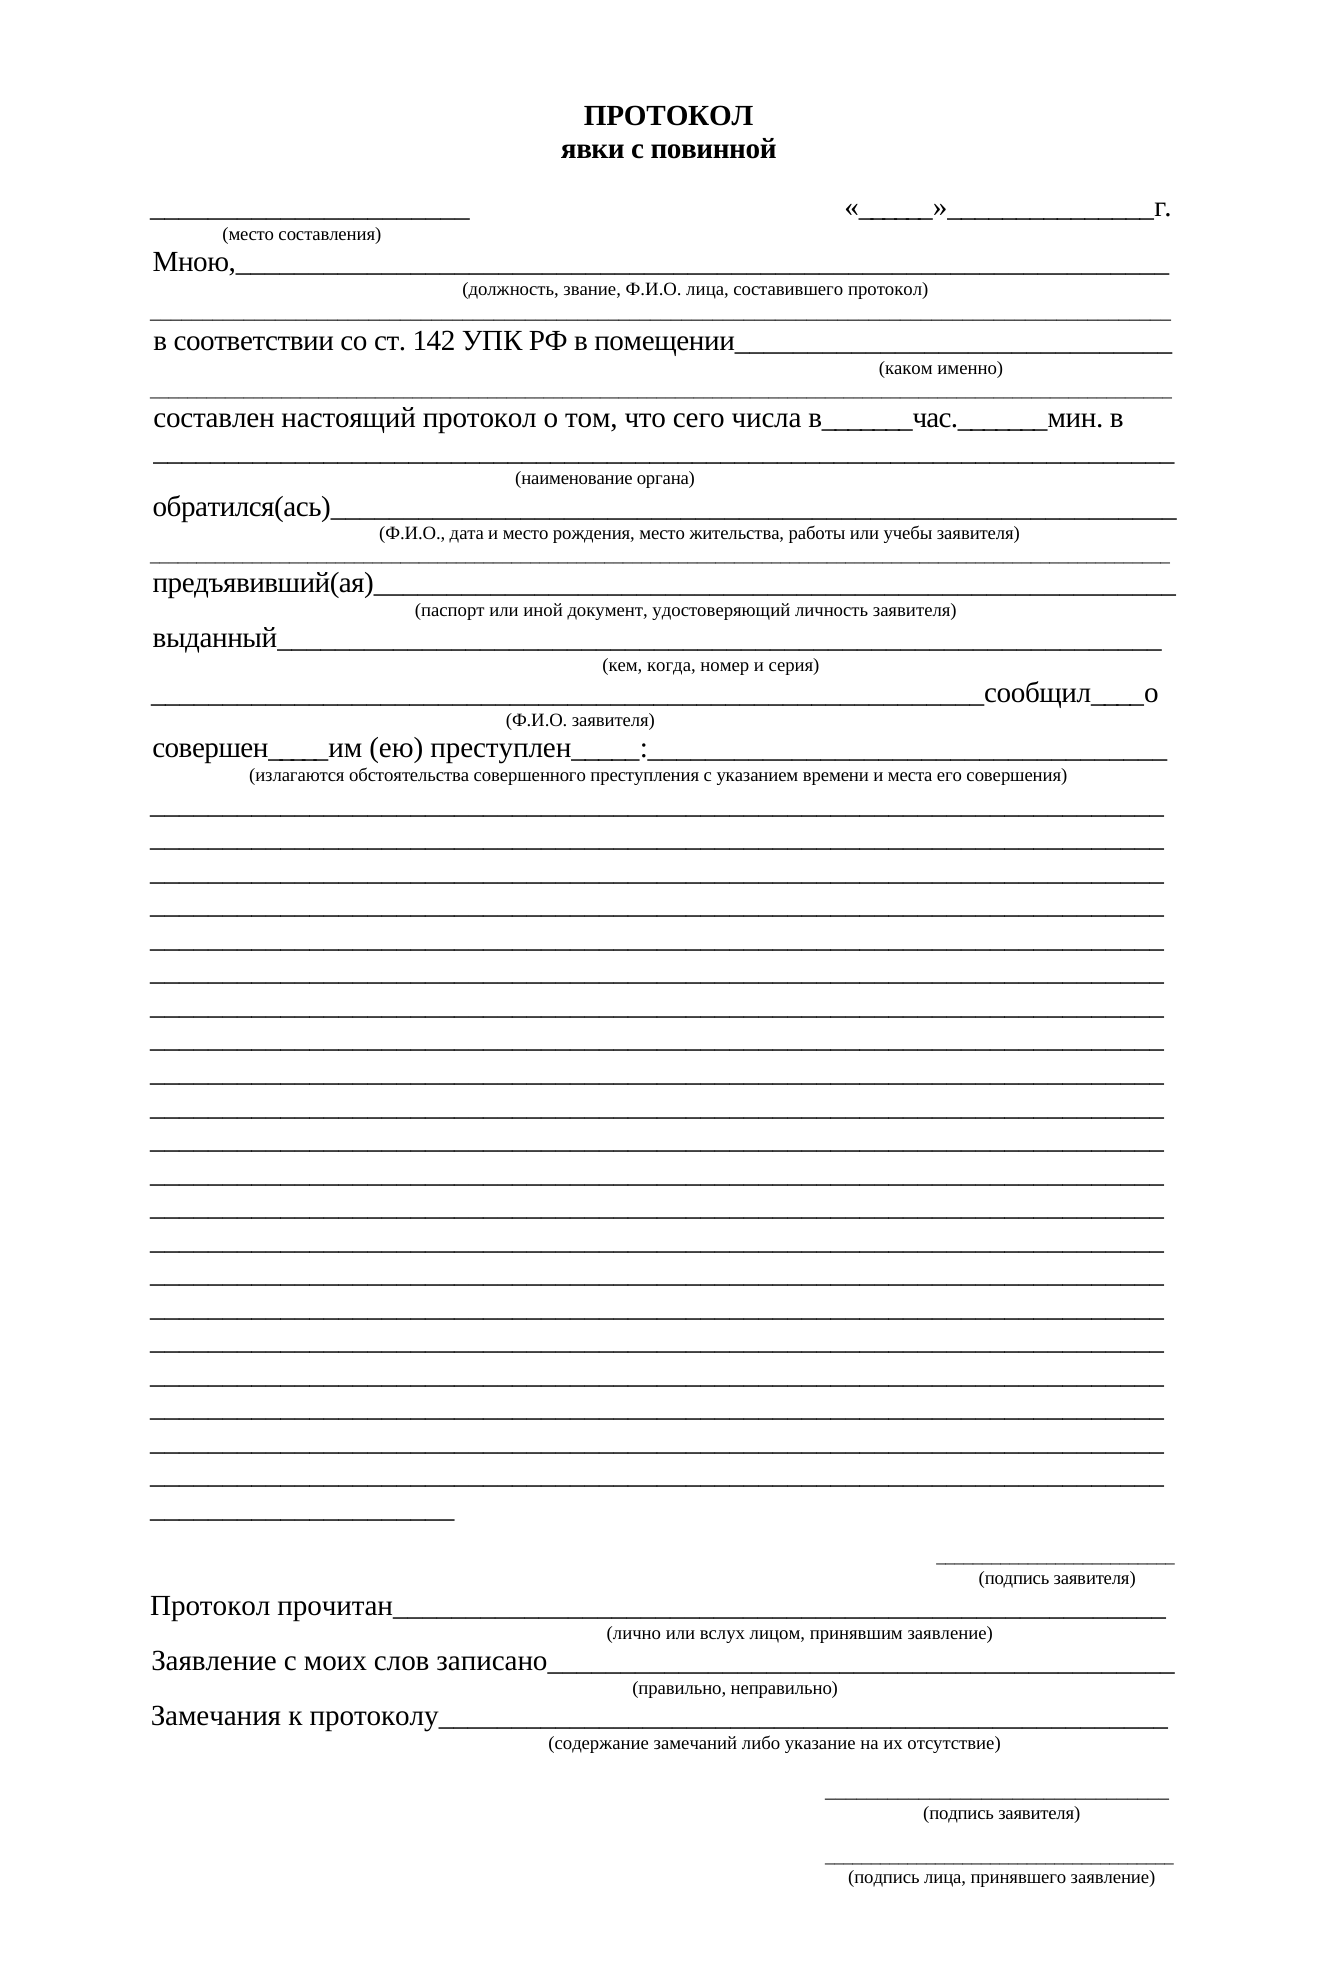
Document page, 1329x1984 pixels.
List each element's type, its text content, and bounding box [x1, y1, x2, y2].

text Замечания к протоколу__________________________________________________ [151, 1698, 1178, 1732]
text (подпись лица, принявшего заявление) [825, 1866, 1178, 1888]
text выданный [152, 620, 1178, 654]
text (правильно, неправильно) [151, 1677, 1178, 1698]
text ________________________________________________________________________ [153, 433, 1178, 467]
text ______________________________________ [825, 1845, 1178, 1866]
text __________________________________________________________________________________________________ [150, 299, 1178, 323]
text Заявление с моих слов записано___________________________________________ [151, 1643, 1178, 1677]
text явки с повинной [159, 131, 1178, 165]
text (кем, когда, номер и серия) [602, 654, 1178, 676]
text обратился(ась)__________________________________________________________ [152, 489, 1178, 522]
text _____________________________________________________________________________________________________________ [150, 378, 1178, 400]
text совершен им (ею) преступлен : [152, 731, 1178, 764]
text (Ф.И.О. заявителя) [506, 709, 1178, 731]
text ______________________________________________________________________________________________________________ [150, 544, 1178, 565]
text __________________________ [936, 1545, 1178, 1567]
text сообщил о [151, 676, 1178, 709]
text (подпись заявителя) [825, 1802, 1178, 1823]
text (подпись заявителя) [936, 1567, 1178, 1588]
text (содержание замечаний либо указание на их отсутствие) [548, 1732, 1178, 1754]
text составлен настоящий протокол о том, что сего числа в час. мин. в [153, 400, 1178, 433]
text (паспорт или иной документ, удостоверяющий личность заявителя) [414, 599, 1178, 620]
text (каком именно) [878, 357, 1178, 378]
text _________________________________ [825, 1778, 1178, 1802]
text Протокол прочитан_____________________________________________________ [150, 1588, 1178, 1622]
text « » г. [150, 189, 1178, 223]
text ___________________________________________________________________________________________________________________________________________________________________________________________________________________________________________________________________________________________________________________________________________________________________________________________________________________________________________________________________________________________________________________________________________________________________________________________________________________________________________________________________________________________________________________________________________________________________________________________________________________________________________________________________________________________________________________________________________________________________________________________________________________________________________________________________________________________________________________________________________________________________________________________________________________________________________________________________________________________________________________________________________________________________________________________________________________________________________________________________________________________________________________________________________________ [150, 786, 1178, 1524]
text ПРОТОКОЛ [159, 98, 1178, 131]
text (излагаются обстоятельства совершенного преступления с указанием времени и места его совершения) [249, 764, 1178, 786]
text Мною,________________________________________________________________ [152, 244, 1178, 278]
text (наименование органа) [515, 467, 1178, 489]
text в соответствии со ст. 142 УПК РФ в помещении______________________________ [153, 323, 1178, 357]
text (Ф.И.О., дата и место рождения, место жительства, работы или учебы заявителя) [379, 522, 1178, 544]
text предъявивший(ая)_______________________________________________________ [152, 565, 1178, 599]
text (лично или вслух лицом, принявшим заявление) [606, 1622, 1178, 1643]
text (место составления) [222, 223, 1178, 244]
text (должность, звание, Ф.И.О. лица, составившего протокол) [462, 278, 1178, 299]
